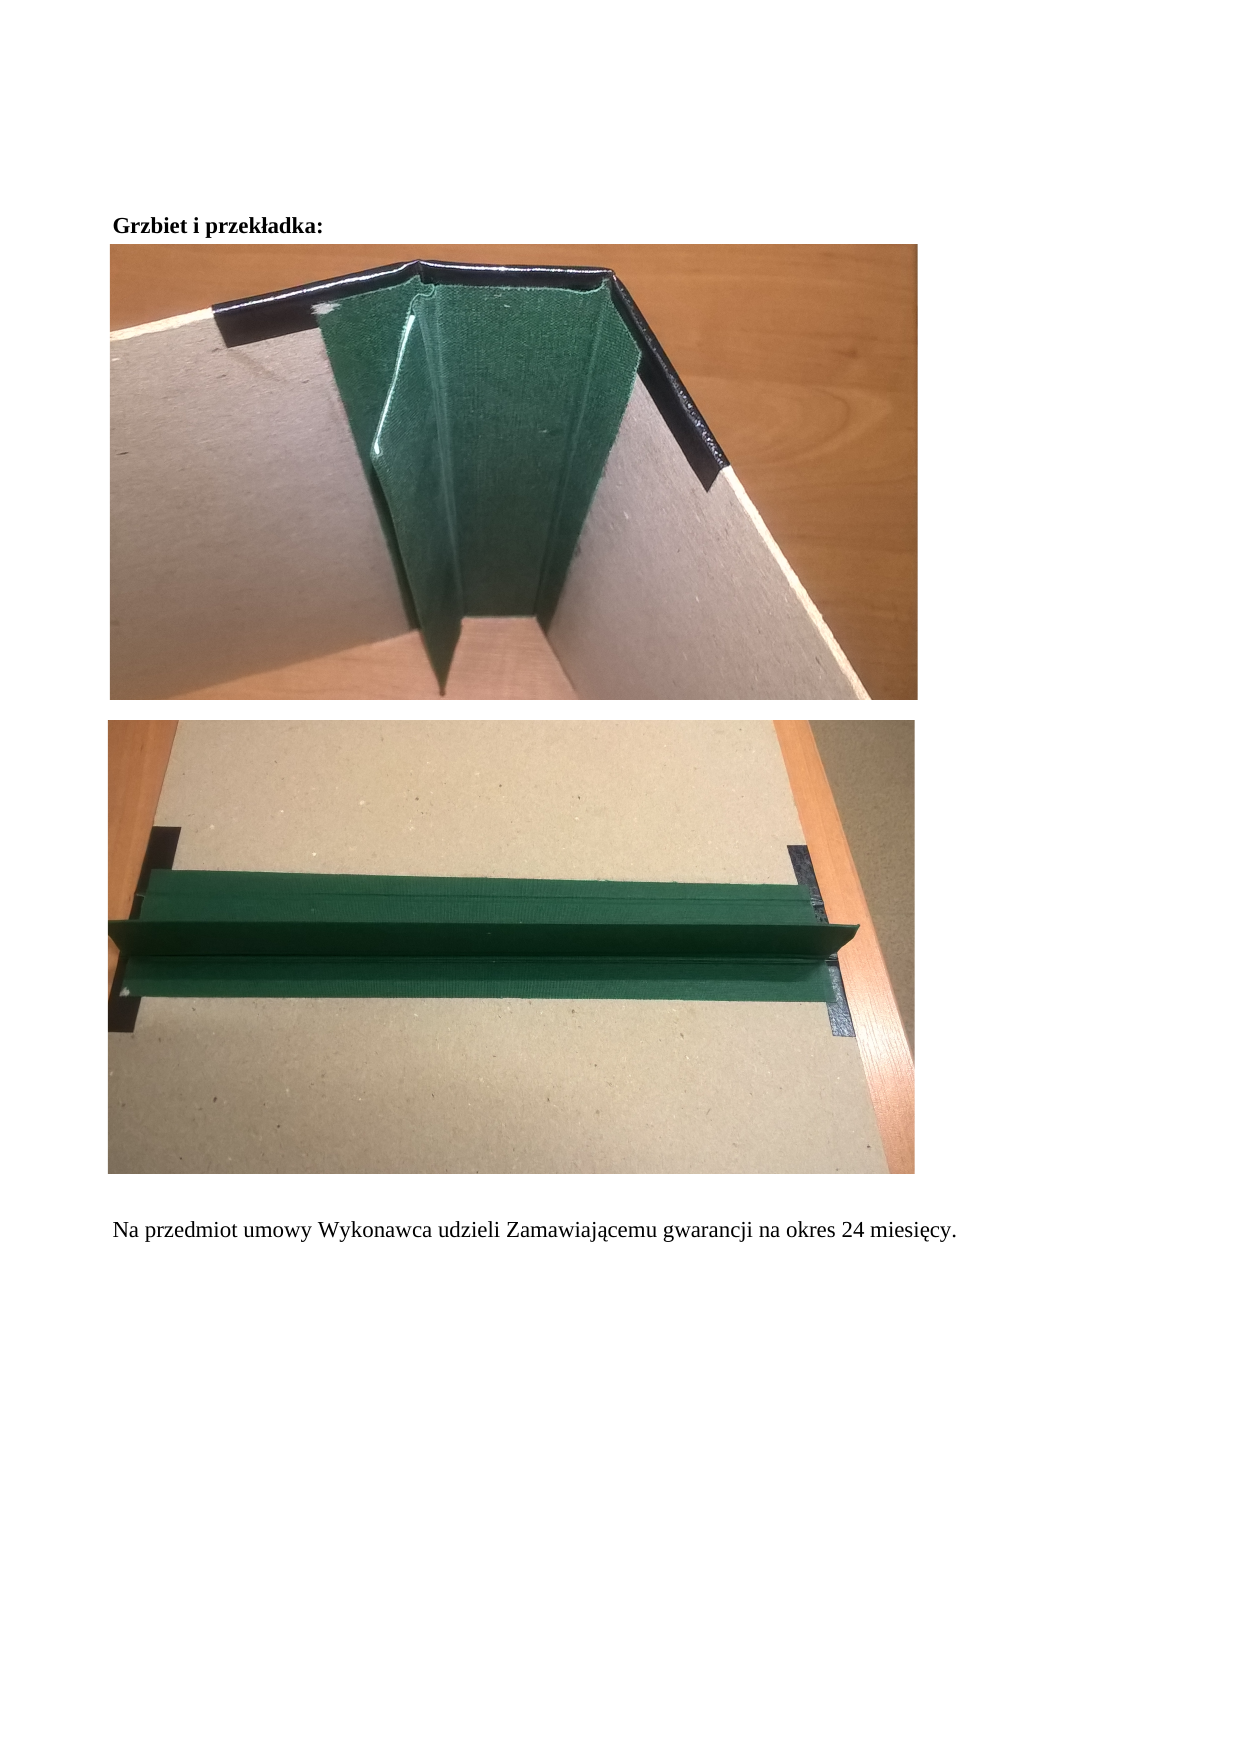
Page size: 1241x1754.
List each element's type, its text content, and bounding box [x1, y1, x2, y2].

picture [109, 244, 918, 700]
picture [107, 720, 915, 1174]
text Na przedmiot umowy Wykonawca udzieli Zamawiającemu gwarancji na okres 24 miesięcy. [112, 1216, 1128, 1242]
text Grzbiet i przekładka: [112, 212, 1128, 238]
